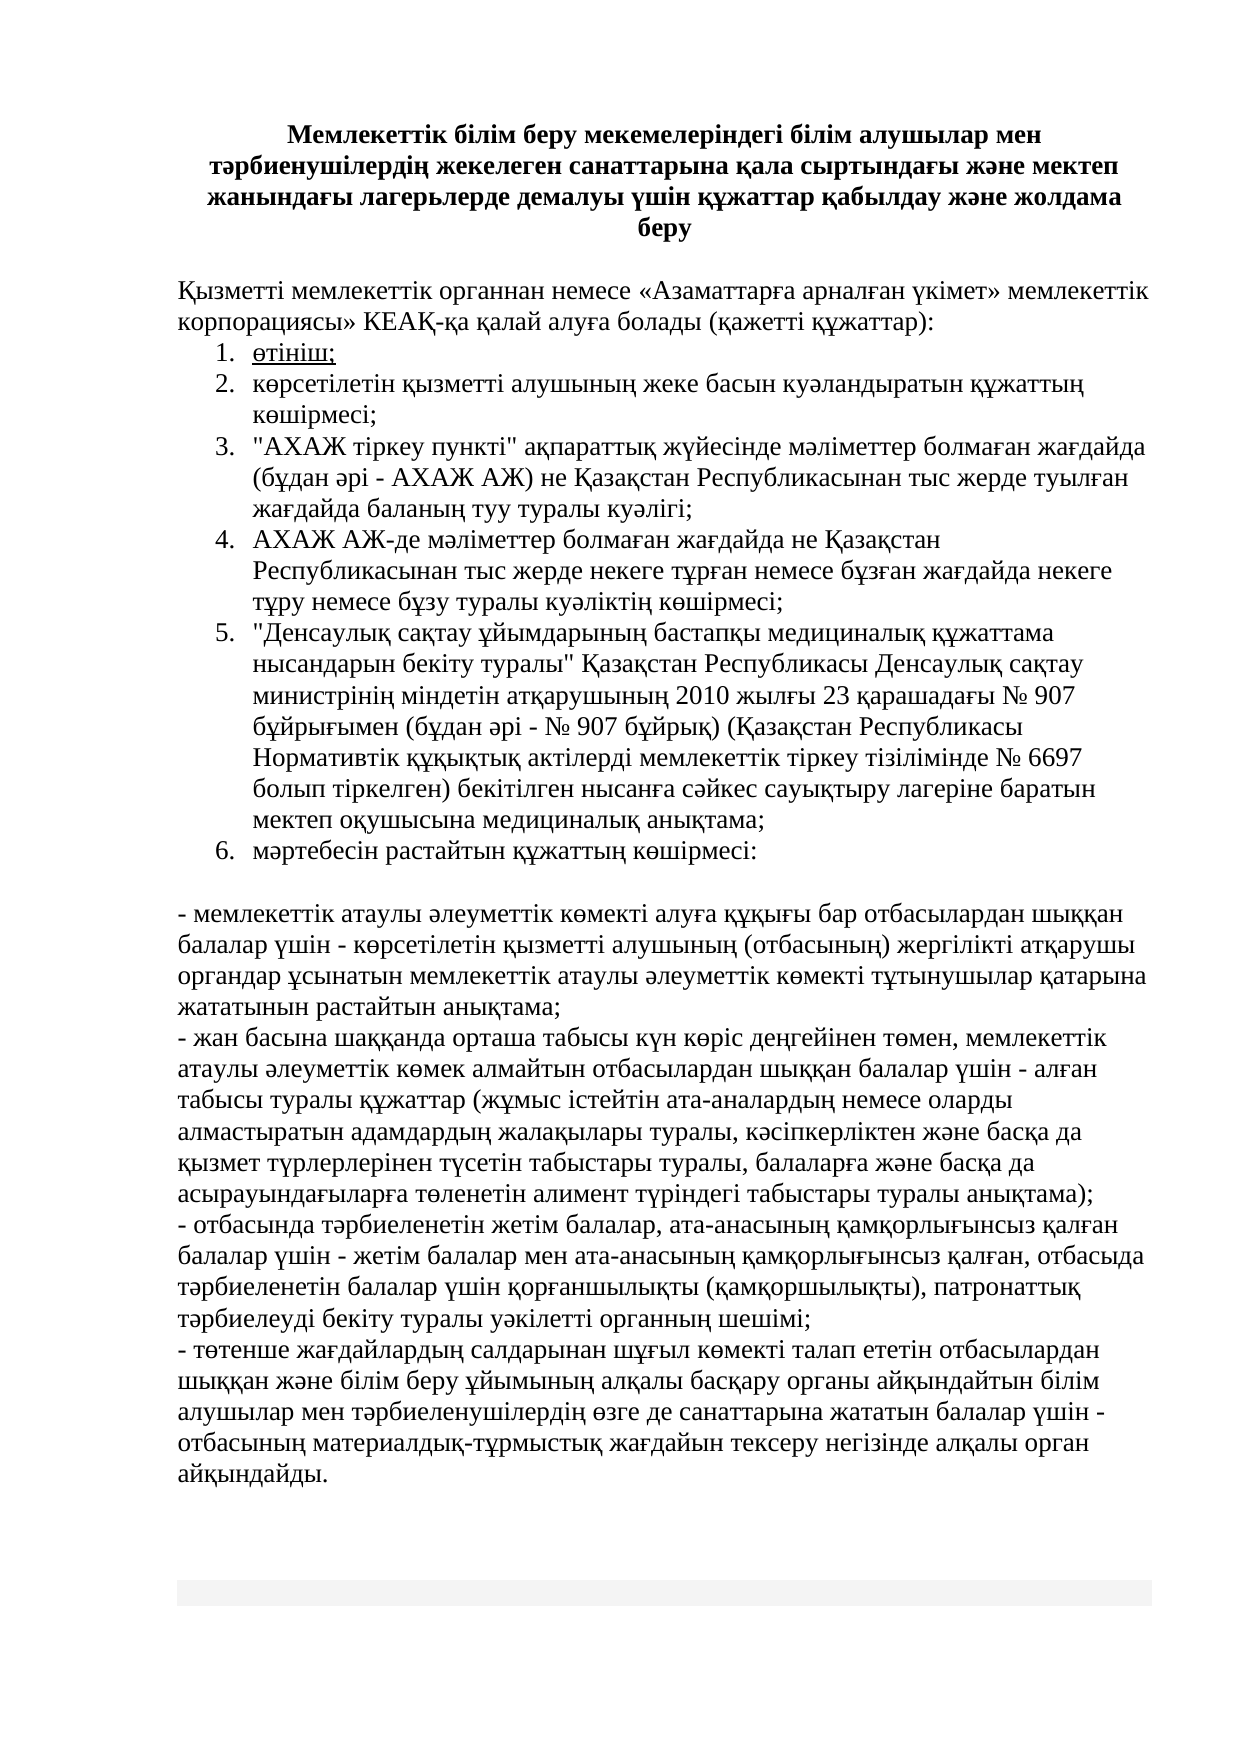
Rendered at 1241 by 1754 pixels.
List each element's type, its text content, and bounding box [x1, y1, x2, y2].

list "АХАЖ тіркеу пункті" ақпараттық жүйесінде мәліметтер болмаған жағдайда (бұдан әрі - АХАЖ АЖ) не Қазақстан Республикасынан тыс жерде туылған жағдайда баланың туу туралы куәлігі; [215, 429, 1152, 523]
text - отбасында тәрбиеленетін жетім балалар, ата-анасының қамқорлығынсыз қалған балалар үшін - жетім балалар мен ата-анасының қамқорлығынсыз қалған, отбасыда тәрбиеленетін балалар үшін қорғаншылықты (қамқоршылықты), патронаттық тәрбиелеуді бекіту туралы уәкілетті органның шешімі; [177, 1208, 1152, 1333]
list "Денсаулық сақтау ұйымдарының бастапқы медициналық құжаттама нысандарын бекіту туралы" Қазақстан Республикасы Денсаулық сақтау министрінің міндетін атқарушының 2010 жылғы 23 қарашадағы № 907 бұйрығымен (бұдан әрі - № 907 бұйрық) (Қазақстан Республикасы Нормативтік құқықтық актілерді мемлекеттік тіркеу тізілімінде № 6697 болып тіркелген) бекітілген нысанға сәйкес сауықтыру лагерiне баратын мектеп оқушысына медициналық анықтама; [215, 616, 1152, 834]
list көрсетілетін қызметті алушының жеке басын куәландыратын құжаттың көшірмесі; [215, 367, 1152, 429]
text - жан басына шаққанда орташа табысы күн көріс деңгейінен төмен, мемлекеттік атаулы әлеуметтік көмек алмайтын отбасылардан шыққан балалар үшін - алған табысы туралы құжаттар (жұмыс істейтін ата-аналардың немесе оларды алмастыратын адамдардың жалақылары туралы, кәсіпкерліктен және басқа да қызмет түрлерлерінен түсетін табыстары туралы, балаларға және басқа да асырауындағыларға төленетін алимент түріндегі табыстары туралы анықтама); [177, 1021, 1152, 1208]
text - төтенше жағдайлардың салдарынан шұғыл көмекті талап ететін отбасылардан шыққан және білім беру ұйымының алқалы басқару органы айқындайтын білім алушылар мен тәрбиеленушілердің өзге де санаттарына жататын балалар үшін - отбасының материалдық-тұрмыстық жағдайын тексеру негізінде алқалы орган айқындайды. [177, 1333, 1152, 1488]
list АХАЖ АЖ-де мәліметтер болмаған жағдайда не Қазақстан Республикасынан тыс жерде некеге тұрған немесе бұзған жағдайда некеге тұру немесе бұзу туралы куәліктің көшірмесі; [215, 523, 1152, 616]
text Мемлекеттік білім беру мекемелеріндегі білім алушылар мен тәрбиенушілердің жекелеген санаттарына қала сыртындағы және мектеп жанындағы лагерьлерде демалуы үшін құжаттар қабылдау және жолдама беру [177, 118, 1152, 243]
list өтініш; [215, 336, 1152, 367]
text - мемлекеттік атаулы әлеуметтік көмекті алуға құқығы бар отбасылардан шыққан балалар үшін - көрсетілетін қызметті алушының (отбасының) жергілікті атқарушы органдар ұсынатын мемлекеттік атаулы әлеуметтік көмекті тұтынушылар қатарына жататынын растайтын анықтама; [177, 897, 1152, 1021]
list мәртебесін растайтын құжаттың көшірмесі: [215, 834, 1152, 866]
text Қызметті мемлекеттік органнан немесе «Азаматтарға арналған үкімет» мемлекеттік корпорациясы» КЕАҚ-қа қалай алуға болады (қажетті құжаттар): [177, 274, 1152, 336]
